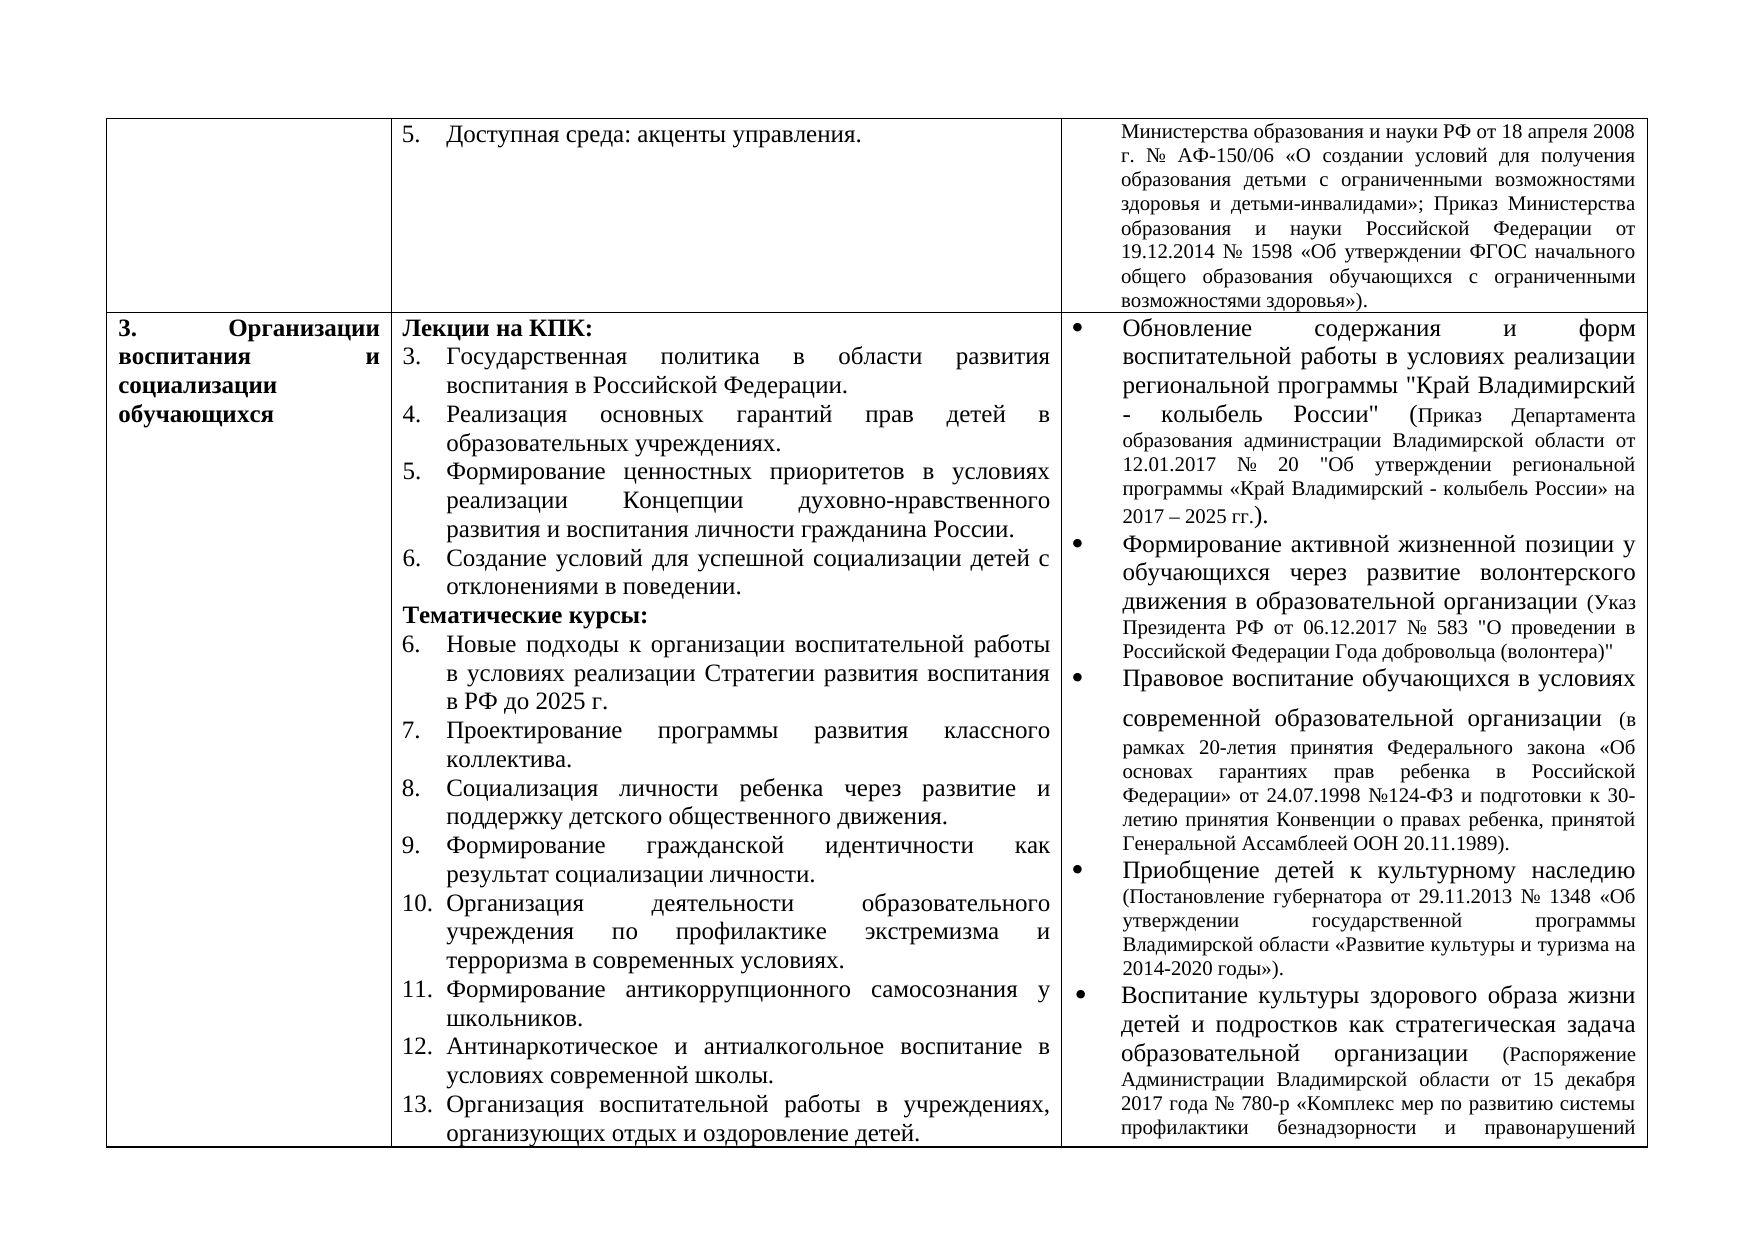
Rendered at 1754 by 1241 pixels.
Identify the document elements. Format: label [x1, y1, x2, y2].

table_cell [392, 313, 1061, 1146]
table_cell [392, 119, 1061, 312]
table_cell [1062, 313, 1647, 1146]
table_cell [107, 313, 391, 1146]
table_cell [107, 119, 391, 312]
table_cell [1062, 119, 1647, 312]
